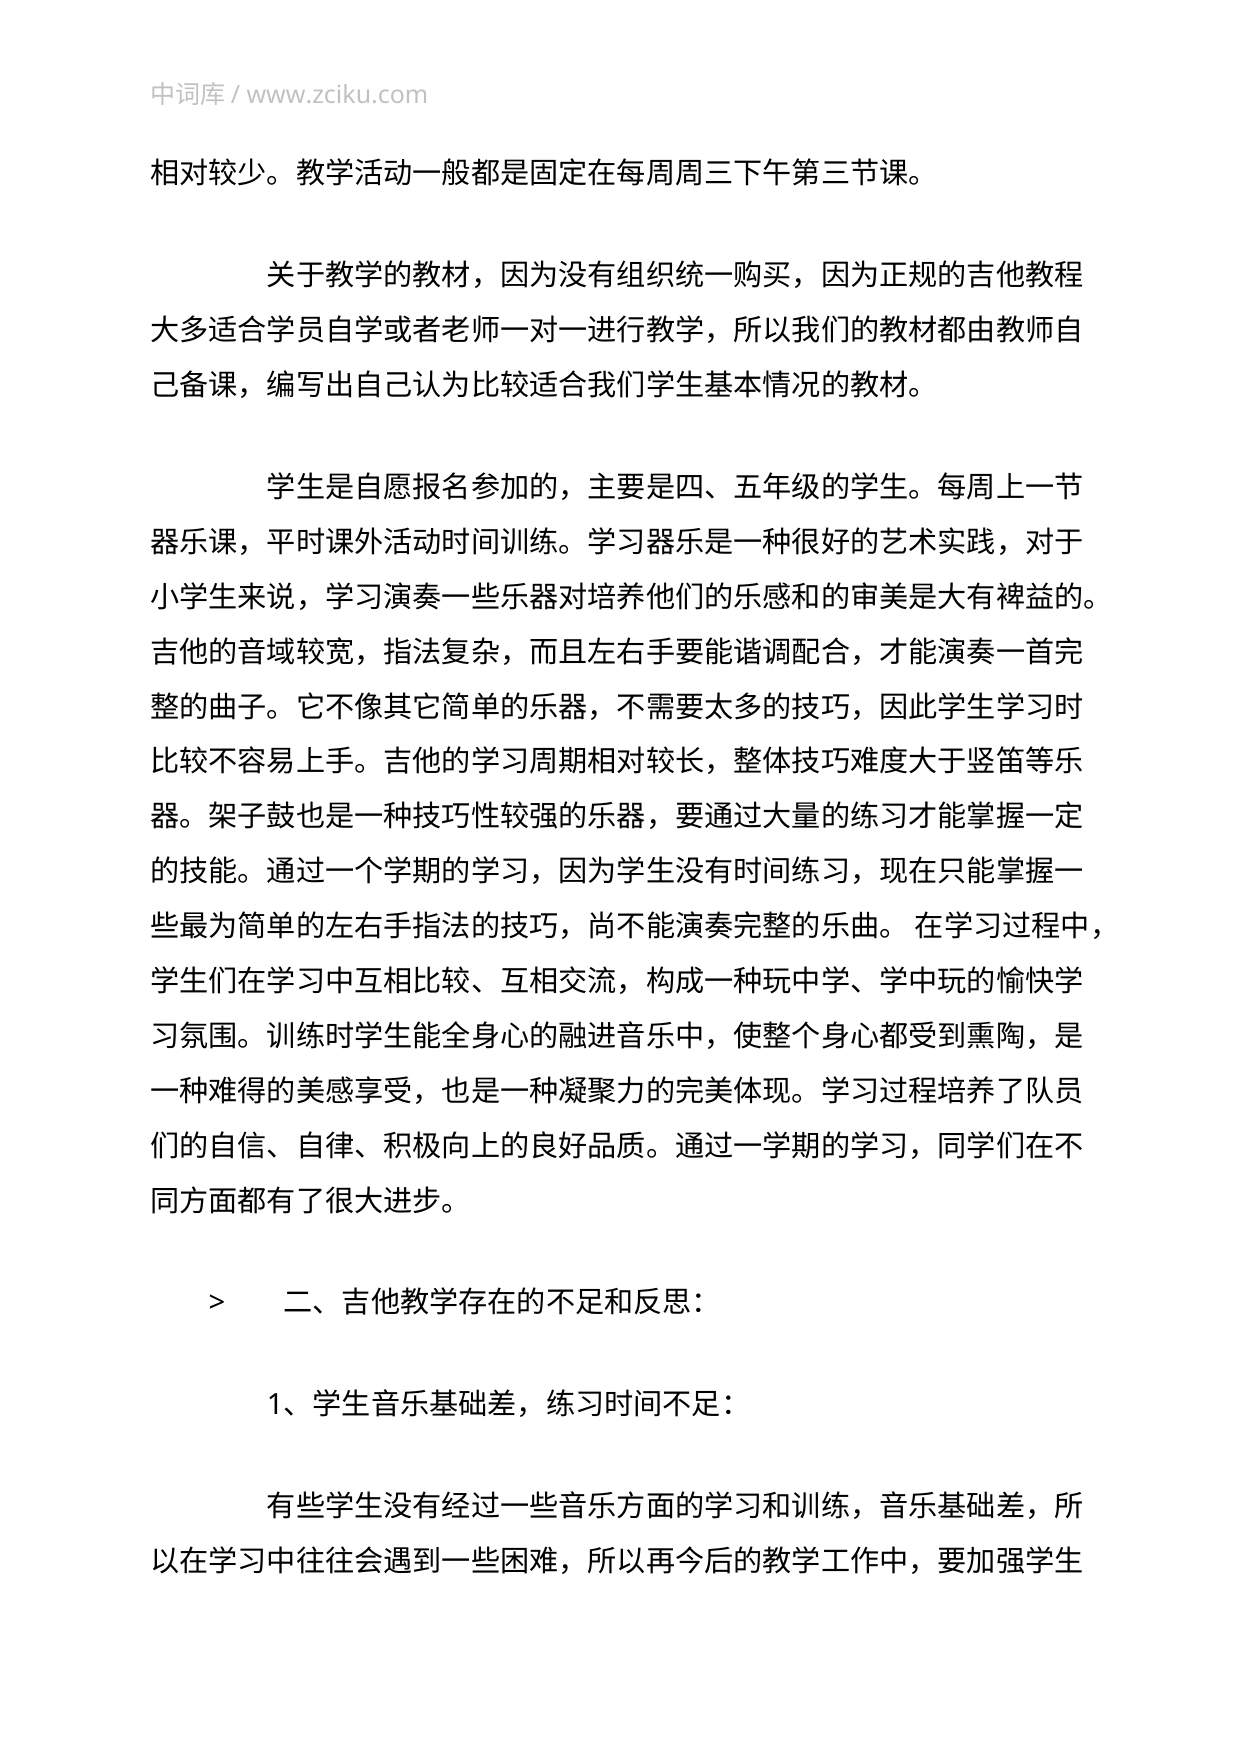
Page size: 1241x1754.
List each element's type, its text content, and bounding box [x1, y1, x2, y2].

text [150, 150, 1090, 192]
text 关于教学的教材，因为没有组织统一购买，因为正规的吉他教程大多适合学员自学或者老师一对一进行教学，所以我们的教材都由教师自己备课，编写出自己认为比较适合我们学生基本情况的教材。 [150, 252, 1090, 404]
text 1、学生音乐基础差，练习时间不足： [150, 1381, 1090, 1423]
text 学生是自愿报名参加的，主要是四、五年级的学生。每周上一节器乐课，平时课外活动时间训练。学习器乐是一种很好的艺术实践，对于小学生来说，学习演奏一些乐器对培养他们的乐感和的审美是大有裨益的。吉他的音域较宽，指法复杂，而且左右手要能谐调配合，才能演奏一首完整的曲子。它不像其它简单的乐器，不需要太多的技巧，因此学生学习时比较不容易上手。吉他的学习周期相对较长，整体技巧难度大于竖笛等乐器。架子鼓也是一种技巧性较强的乐器，要通过大量的练习才能掌握一定的技能。通过一个学期的学习，因为学生没有时间练习，现在只能掌握一些最为简单的左右手指法的技巧，尚不能演奏完整的乐曲。 在学习过程中，学生们在学习中互相比较、互相交流，构成一种玩中学、学中玩的愉快学习氛围。训练时学生能全身心的融进音乐中，使整个身心都受到熏陶，是一种难得的美感享受，也是一种凝聚力的完美体现。学习过程培养了队员们的自信、自律、积极向上的良好品质。通过一学期的学习，同学们在不同方面都有了很大进步。 [150, 463, 1090, 1219]
text > 二、吉他教学存在的不足和反思： [150, 1279, 1090, 1321]
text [150, 1483, 1090, 1580]
